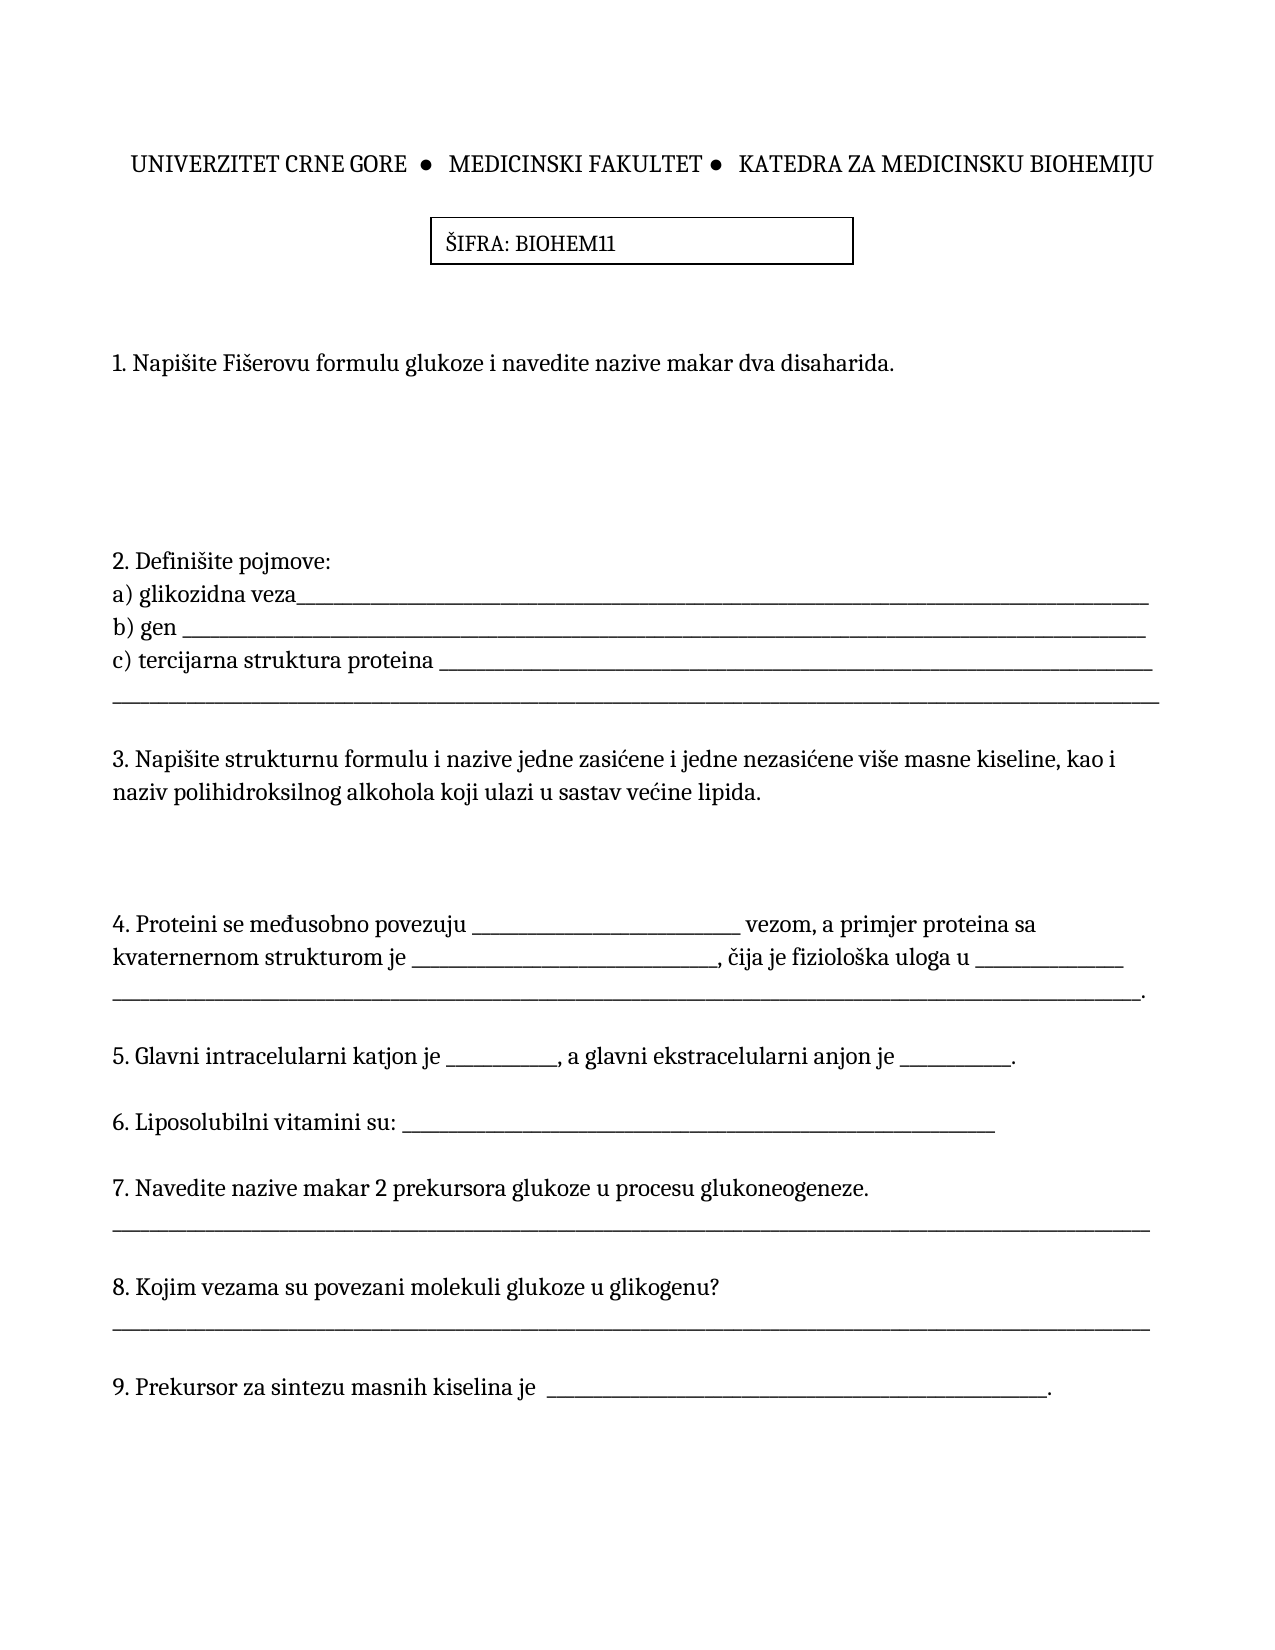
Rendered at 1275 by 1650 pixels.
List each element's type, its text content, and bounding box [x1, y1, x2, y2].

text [112, 1306, 1172, 1335]
text 5. Glavni intracelularni katjon je ____________, a glavni ekstracelularni anjon je ____________. [112, 1042, 1172, 1071]
text b) gen ________________________________________________________________________________________________________ [112, 613, 1172, 642]
text a) glikozidna veza____________________________________________________________________________________________ [112, 580, 1172, 609]
text 3. Napišite strukturnu formulu i nazive jedne zasićene i jedne nezasićene više masne kiseline, kao i naziv polihidroksilnog alkohola koji ulazi u sastav većine lipida. [112, 745, 1172, 807]
text 6. Liposolubilni vitamini su: ________________________________________________________________ [112, 1108, 1172, 1137]
text 9. Prekursor za sintezu masnih kiselina je ______________________________________________________. [112, 1372, 1172, 1401]
text _________________________________________________________________________________________________________________ [112, 679, 1172, 708]
text 4. Proteini se međusobno povezuju _____________________________ vezom, a primjer proteina sa kvaternernom strukturom je _________________________________, čija je fiziološka uloga u ________________ [112, 910, 1172, 972]
text _______________________________________________________________________________________________________________. [112, 976, 1172, 1005]
text 2. Definišite pojmove: [112, 547, 1172, 576]
text 7. Navedite nazive makar 2 prekursora glukoze u procesu glukoneogeneze. [112, 1174, 1172, 1203]
text 8. Kojim vezama su povezani molekuli glukoze u glikogenu? [112, 1273, 1172, 1302]
text ________________________________________________________________________________________________________________ [112, 1207, 1172, 1236]
text c) tercijarna struktura proteina _____________________________________________________________________________ [112, 646, 1172, 675]
text 1. Napišite Fišerovu formulu glukoze i navedite nazive makar dva disaharida. [112, 349, 1172, 377]
text UNIVERZITET CRNE GORE ● MEDICINSKI FAKULTET ● KATEDRA ZA MEDICINSKU BIOHEMIJU [112, 150, 1172, 180]
